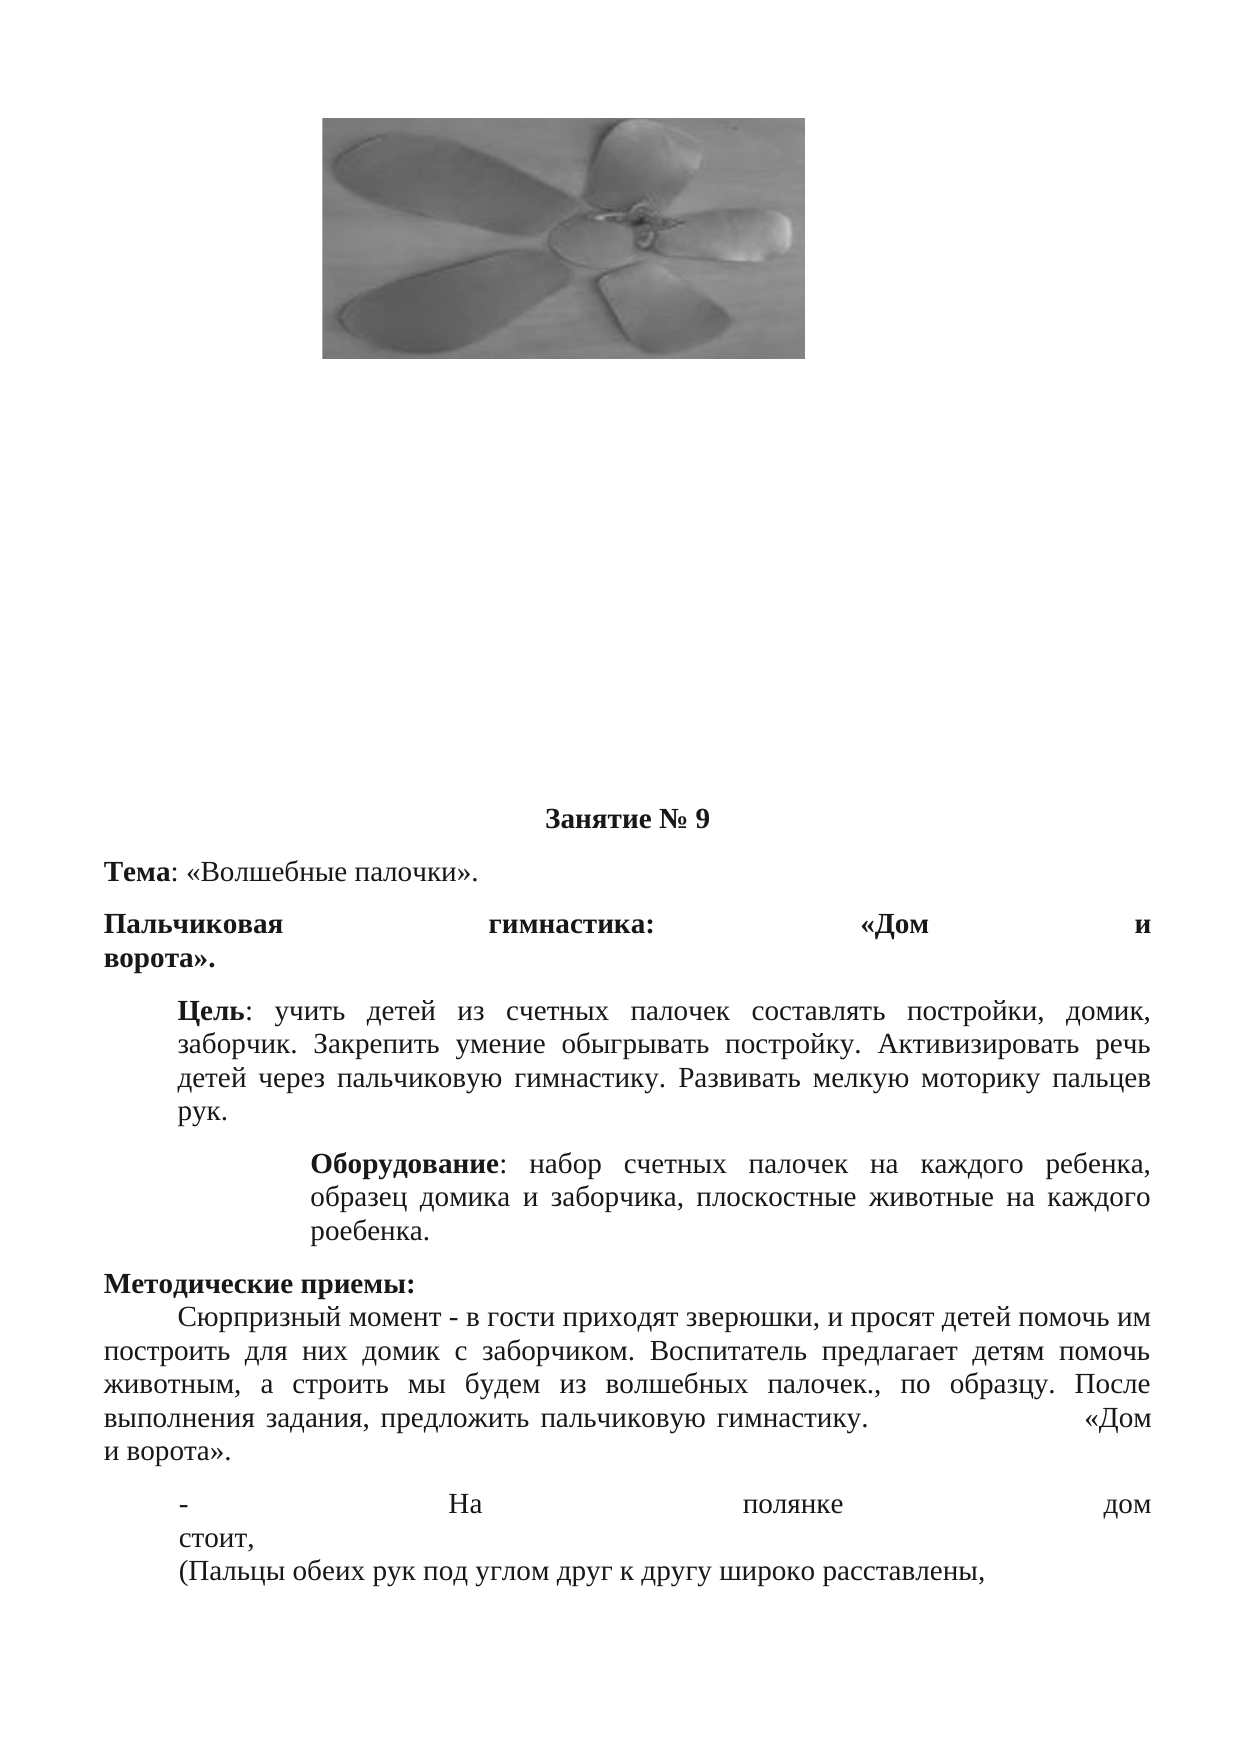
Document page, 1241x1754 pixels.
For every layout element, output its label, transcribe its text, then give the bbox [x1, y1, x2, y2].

text Методические приемы: [103, 1266, 1152, 1299]
text Тема: «Волшебные палочки». [103, 854, 1152, 887]
text (Пальцы обеих рук под углом друг к другу широко расставлены, [178, 1553, 1152, 1587]
text Цель: учить детей из счетных палочек составлять постройки, домик, заборчик. Закрепить умение обыгрывать постройку. Активизировать речь детей через пальчиковую гимнастику. Развивать мелкую моторику пальцев рук. [177, 993, 1152, 1127]
text Оборудование: набор счетных палочек на каждого ребенка, образец домика и заборчика, плоскостные животные на каждого роебенка. [310, 1146, 1152, 1247]
text - На полянке дом стоит, [178, 1486, 1152, 1553]
picture [322, 118, 805, 359]
text Пальчиковая гимнастика: «Дом и ворота». [103, 906, 1152, 973]
text Сюрпризный момент - в гости приходят зверюшки, и просят детей помочь им построить для них домик с заборчиком. Воспитатель предлагает детям помочь животным, а строить мы будем из волшебных палочек., по образцу. После выполнения задания, предложить пальчиковую гимнастику. «Дом и ворота». [103, 1299, 1152, 1467]
text Занятие № 9 [103, 801, 1152, 834]
